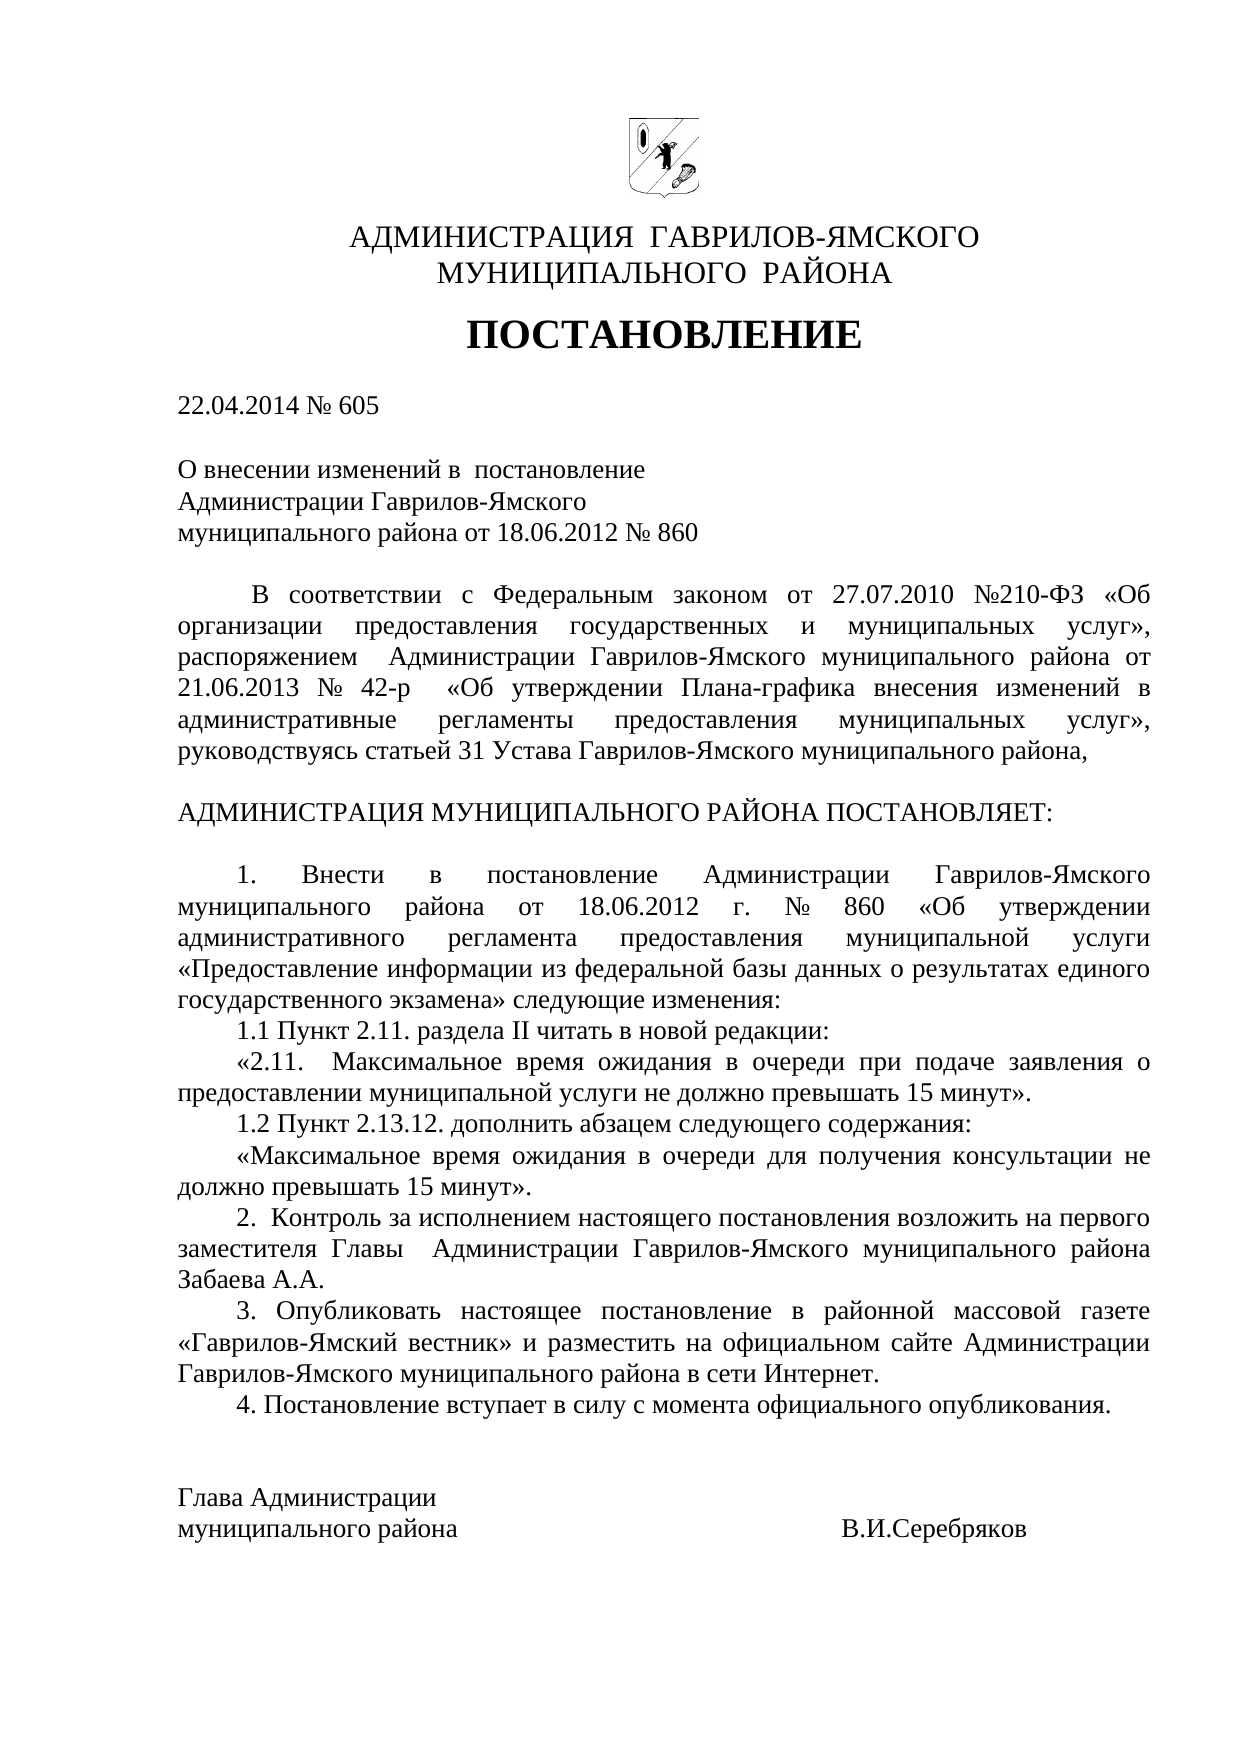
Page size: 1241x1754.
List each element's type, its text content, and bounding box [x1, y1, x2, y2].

text Администрации Гаврилов-Ямского [177, 485, 1152, 516]
text ПОСТАНОВЛЕНИЕ [177, 310, 1152, 358]
text муниципального района В.И.Серебряков [177, 1512, 1152, 1544]
picture [629, 118, 699, 198]
text Глава Администрации [177, 1481, 1152, 1512]
text АДМИНИСТРАЦИЯ МУНИЦИПАЛЬНОГО РАЙОНА ПОСТАНОВЛЯЕТ: [177, 796, 1152, 827]
text 22.04.2014 № 605 [177, 389, 1152, 420]
text В соответствии с Федеральным законом от 27.07.2010 №210-ФЗ «Об организации предоставления государственных и муниципальных услуг», распоряжением Администрации Гаврилов-Ямского муниципального района от 21.06.2013 № 42-р «Об утверждении Плана-графика внесения изменений в административные регламенты предоставления муниципальных услуг», руководствуясь статьей 31 Устава Гаврилов-Ямского муниципального района, [177, 578, 1152, 765]
text муниципального района от 18.06.2012 № 860 [177, 516, 1152, 547]
text «2.11. Максимальное время ожидания в очереди при подаче заявления о предоставлении муниципальной услуги не должно превышать 15 минут». [177, 1045, 1152, 1108]
text 1.2 Пункт 2.13.12. дополнить абзацем следующего содержания: [177, 1108, 1152, 1139]
text 1. Внести в постановление Администрации Гаврилов-Ямского муниципального района от 18.06.2012 г. № 860 «Об утверждении административного регламента предоставления муниципальной услуги «Предоставление информации из федеральной базы данных о результатах единого государственного экзамена» следующие изменения: [177, 858, 1152, 1014]
text 1.1 Пункт 2.11. раздела II читать в новой редакции: [177, 1014, 1152, 1045]
text 4. Постановление вступает в силу с момента официального опубликования. [177, 1388, 1152, 1419]
text О внесении изменений в постановление [177, 453, 1152, 485]
text МУНИЦИПАЛЬНОГО РАЙОНА [177, 255, 1152, 291]
text 3. Опубликовать настоящее постановление в районной массовой газете «Гаврилов-Ямский вестник» и разместить на официальном сайте Администрации Гаврилов-Ямского муниципального района в сети Интернет. [177, 1294, 1152, 1388]
text 2. Контроль за исполнением настоящего постановления возложить на первого заместителя Главы Администрации Гаврилов-Ямского муниципального района Забаева А.А. [177, 1201, 1152, 1294]
text АДМИНИСТРАЦИЯ ГАВРИЛОВ-ЯМСКОГО [177, 219, 1152, 255]
text «Максимальное время ожидания в очереди для получения консультации не должно превышать 15 минут». [177, 1139, 1152, 1201]
